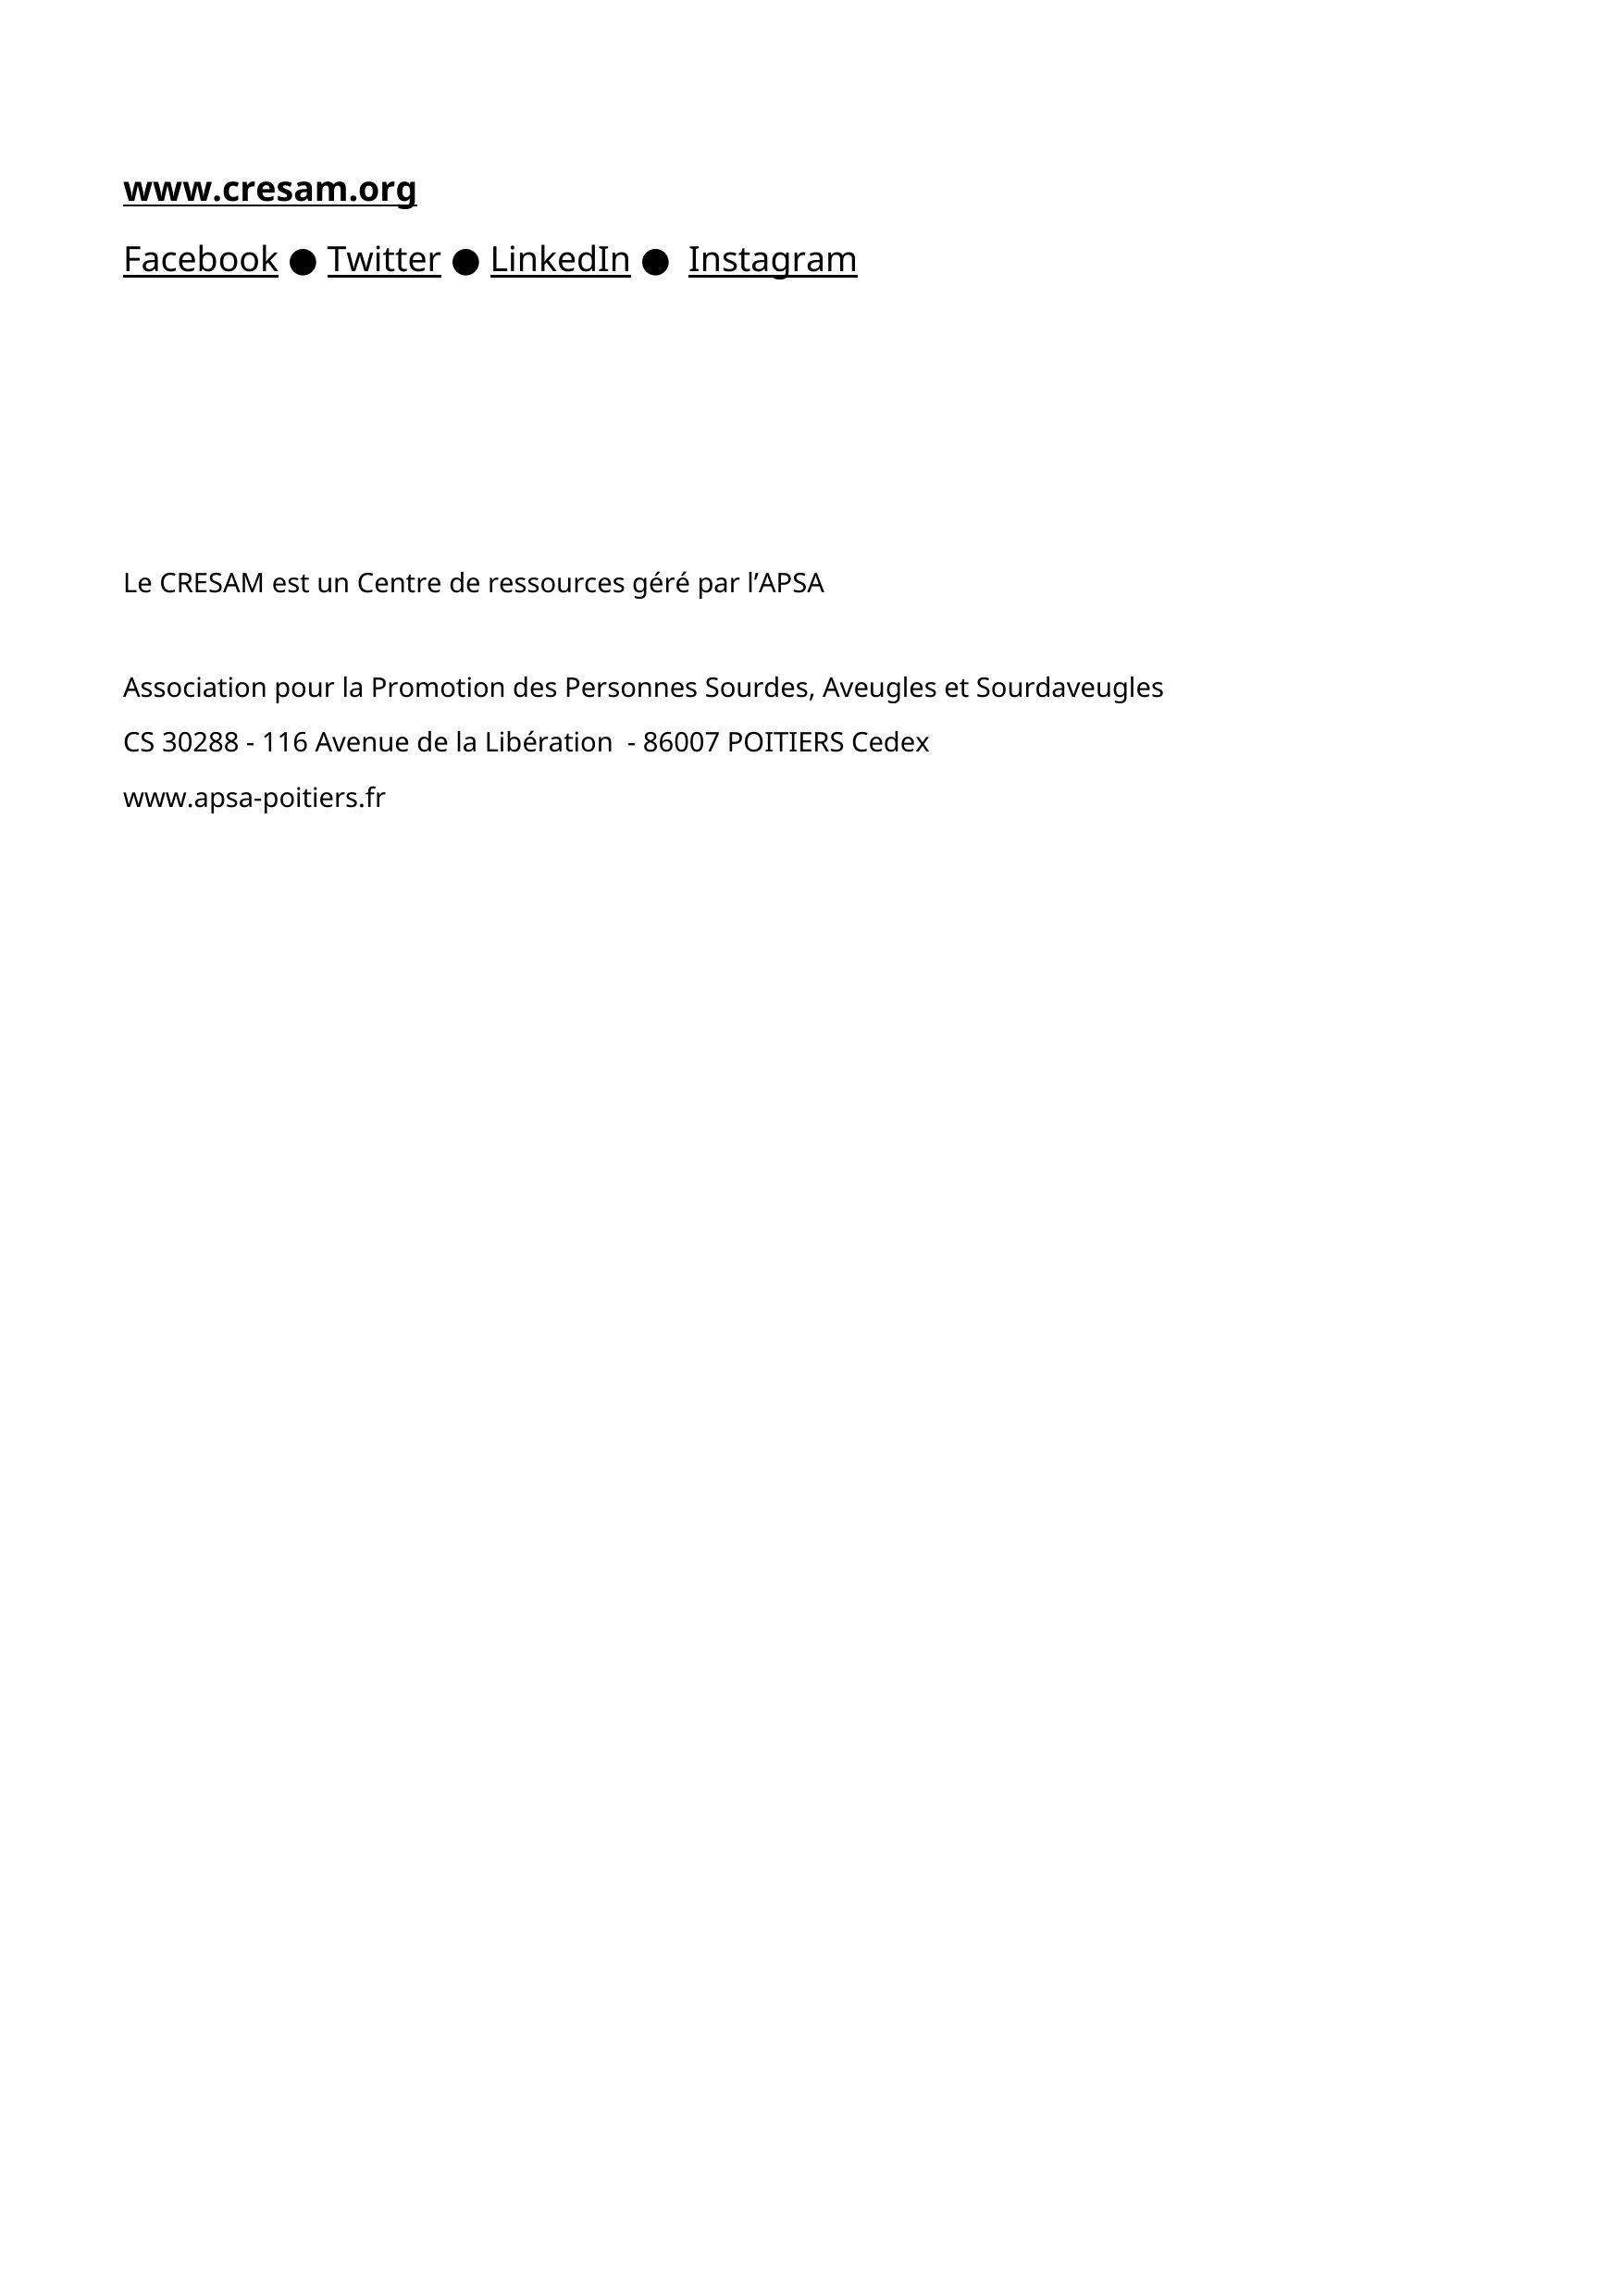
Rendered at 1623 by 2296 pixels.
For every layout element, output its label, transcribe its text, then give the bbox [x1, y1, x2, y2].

text Facebook ● Twitter ● LinkedIn ● Instagram [123, 235, 1492, 282]
text www.cresam.org [123, 164, 1492, 211]
text Association pour la Promotion des Personnes Sourdes, Aveugles et Sourdaveugles [123, 668, 1503, 705]
text CS 30288 - 116 Avenue de la Libération - 86007 POITIERS Cedex [123, 724, 1503, 760]
text www.apsa-poitiers.fr [123, 778, 1503, 815]
text Le CRESAM est un Centre de ressources géré par l’APSA [123, 564, 1503, 601]
